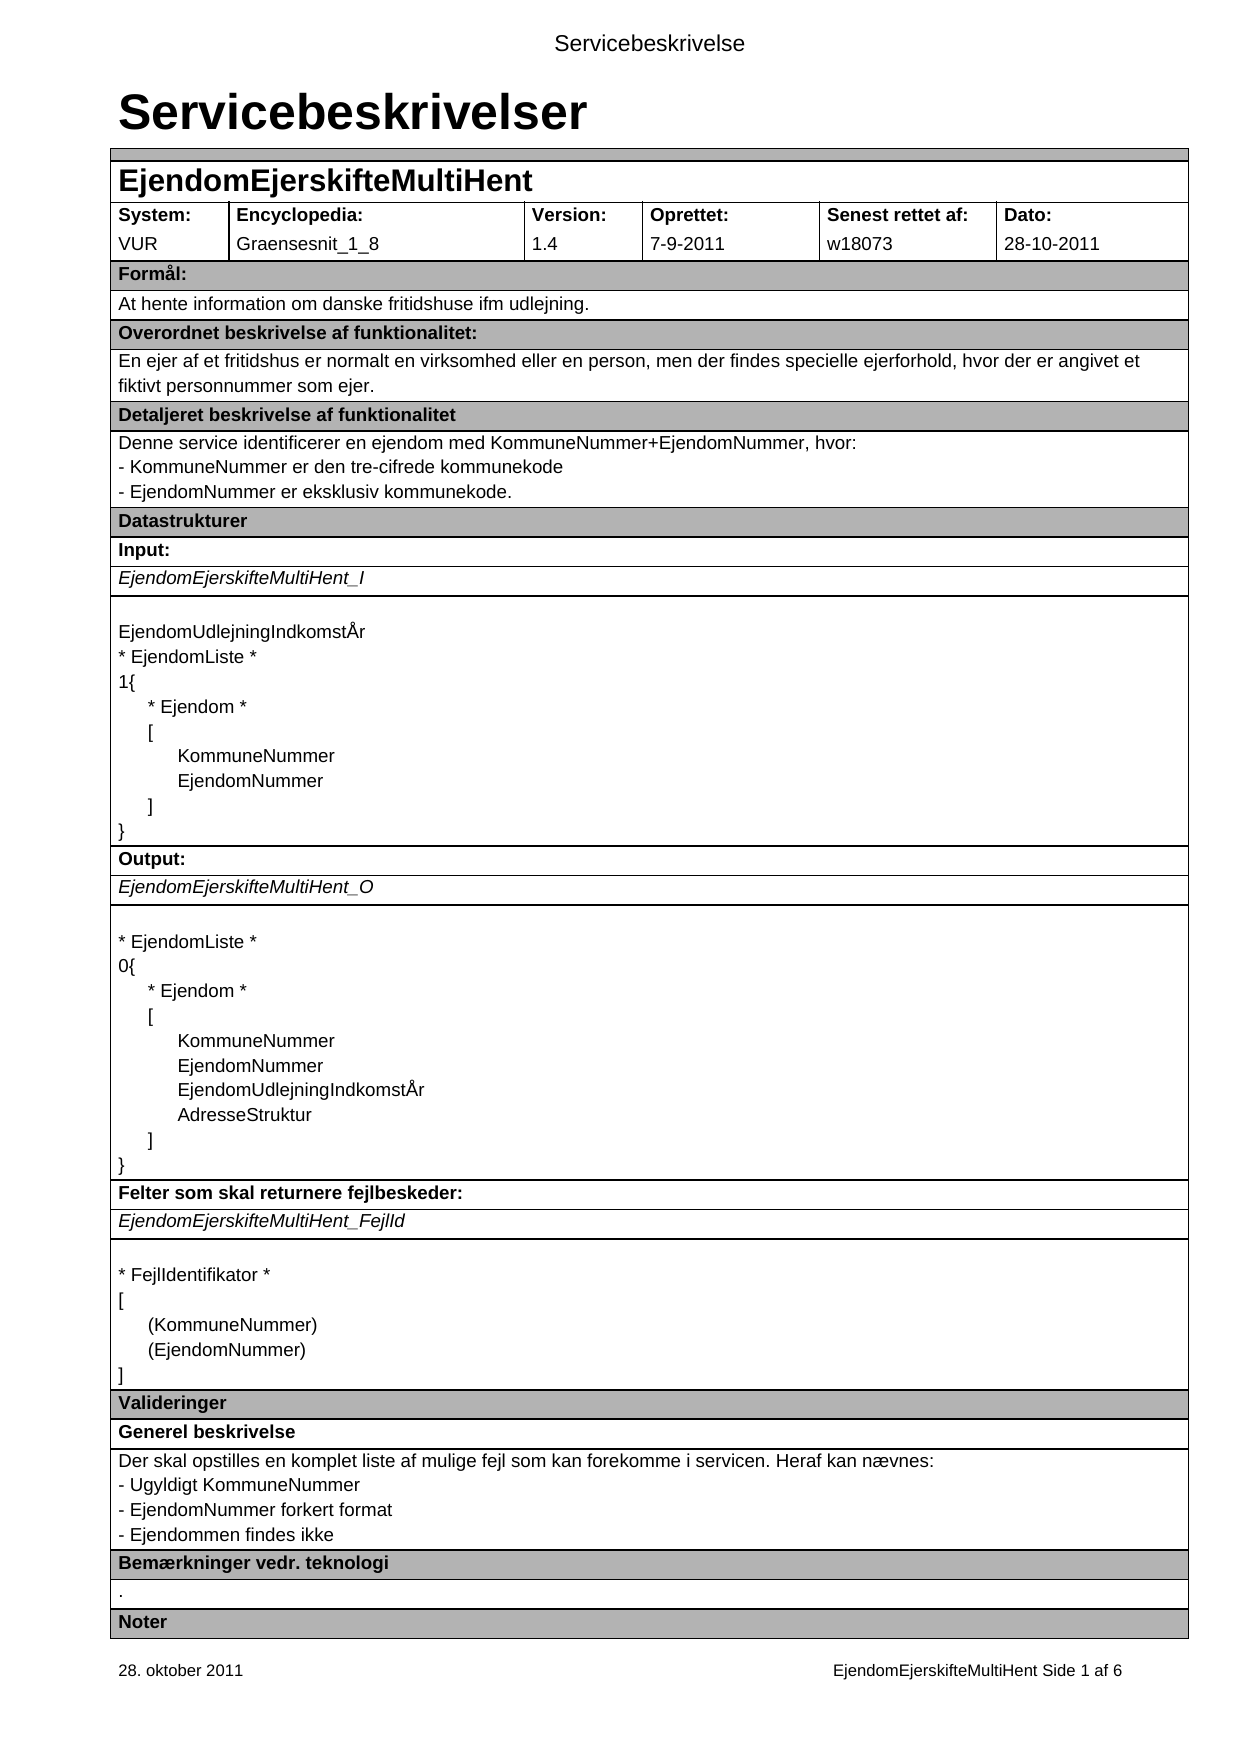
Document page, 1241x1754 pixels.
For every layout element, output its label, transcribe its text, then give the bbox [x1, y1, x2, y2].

table_cell EjendomEjerskifteMultiHent [111, 162, 1188, 201]
table_cell Bemærkninger vedr. teknologi [111, 1551, 1188, 1579]
table_cell Input: [111, 538, 1188, 566]
table_cell 1.4 [525, 231, 642, 260]
table_cell 7-9-2011 [643, 231, 819, 260]
table_cell Valideringer [111, 1391, 1188, 1418]
table_cell Oprettet: [643, 203, 819, 231]
table_cell EjendomEjerskifteMultiHent_I [111, 567, 1188, 595]
table_cell EjendomEjerskifteMultiHent_O [111, 876, 1188, 904]
table_cell Version: [525, 203, 642, 231]
table_cell System: [111, 203, 228, 231]
table_cell * FejlIdentifikator * [ (KommuneNummer) (EjendomNummer) ] [111, 1240, 1188, 1389]
table_cell Der skal opstilles en komplet liste af mulige fejl som kan forekomme i servicen. Heraf kan nævnes: - Ugyldigt KommuneNummer - EjendomNummer forkert format - Ejendommen findes ikke [111, 1450, 1188, 1549]
table_cell Senest rettet af: [820, 203, 996, 231]
text Servicebeskrivelser [118, 82, 1181, 140]
table_cell Dato: [997, 203, 1188, 231]
table_cell . [111, 1580, 1188, 1608]
table_cell Output: [111, 847, 1188, 874]
table_cell Datastrukturer [111, 508, 1188, 536]
table_cell EjendomUdlejningIndkomstÅr * EjendomListe * 1{ * Ejendom * [ KommuneNummer EjendomNummer ] } [111, 597, 1188, 845]
table_cell Denne service identificerer en ejendom med KommuneNummer+EjendomNummer, hvor: - KommuneNummer er den tre-cifrede kommunekode - EjendomNummer er eksklusiv kommunekode. [111, 432, 1188, 507]
table_cell En ejer af et fritidshus er normalt en virksomhed eller en person, men der findes specielle ejerforhold, hvor der er angivet et fiktivt personnummer som ejer. [111, 350, 1188, 401]
table_cell VUR [111, 231, 228, 260]
table_cell 28-10-2011 [997, 231, 1188, 260]
table_cell * EjendomListe * 0{ * Ejendom * [ KommuneNummer EjendomNummer EjendomUdlejningIndkomstÅr AdresseStruktur ] } [111, 906, 1188, 1179]
table_cell Encyclopedia: [230, 203, 524, 231]
table_cell Generel beskrivelse [111, 1420, 1188, 1448]
table_cell Detaljeret beskrivelse af funktionalitet [111, 402, 1188, 430]
table_cell At hente information om danske fritidshuse ifm udlejning. [111, 291, 1188, 319]
table_cell Overordnet beskrivelse af funktionalitet: [111, 321, 1188, 349]
table_cell w18073 [820, 231, 996, 260]
table_cell Noter [111, 1610, 1188, 1638]
table_cell Formål: [111, 262, 1188, 290]
table_header [111, 149, 1188, 160]
table_cell Graensesnit_1_8 [230, 231, 524, 260]
table_cell Felter som skal returnere fejlbeskeder: [111, 1181, 1188, 1208]
table_cell EjendomEjerskifteMultiHent_FejlId [111, 1210, 1188, 1238]
